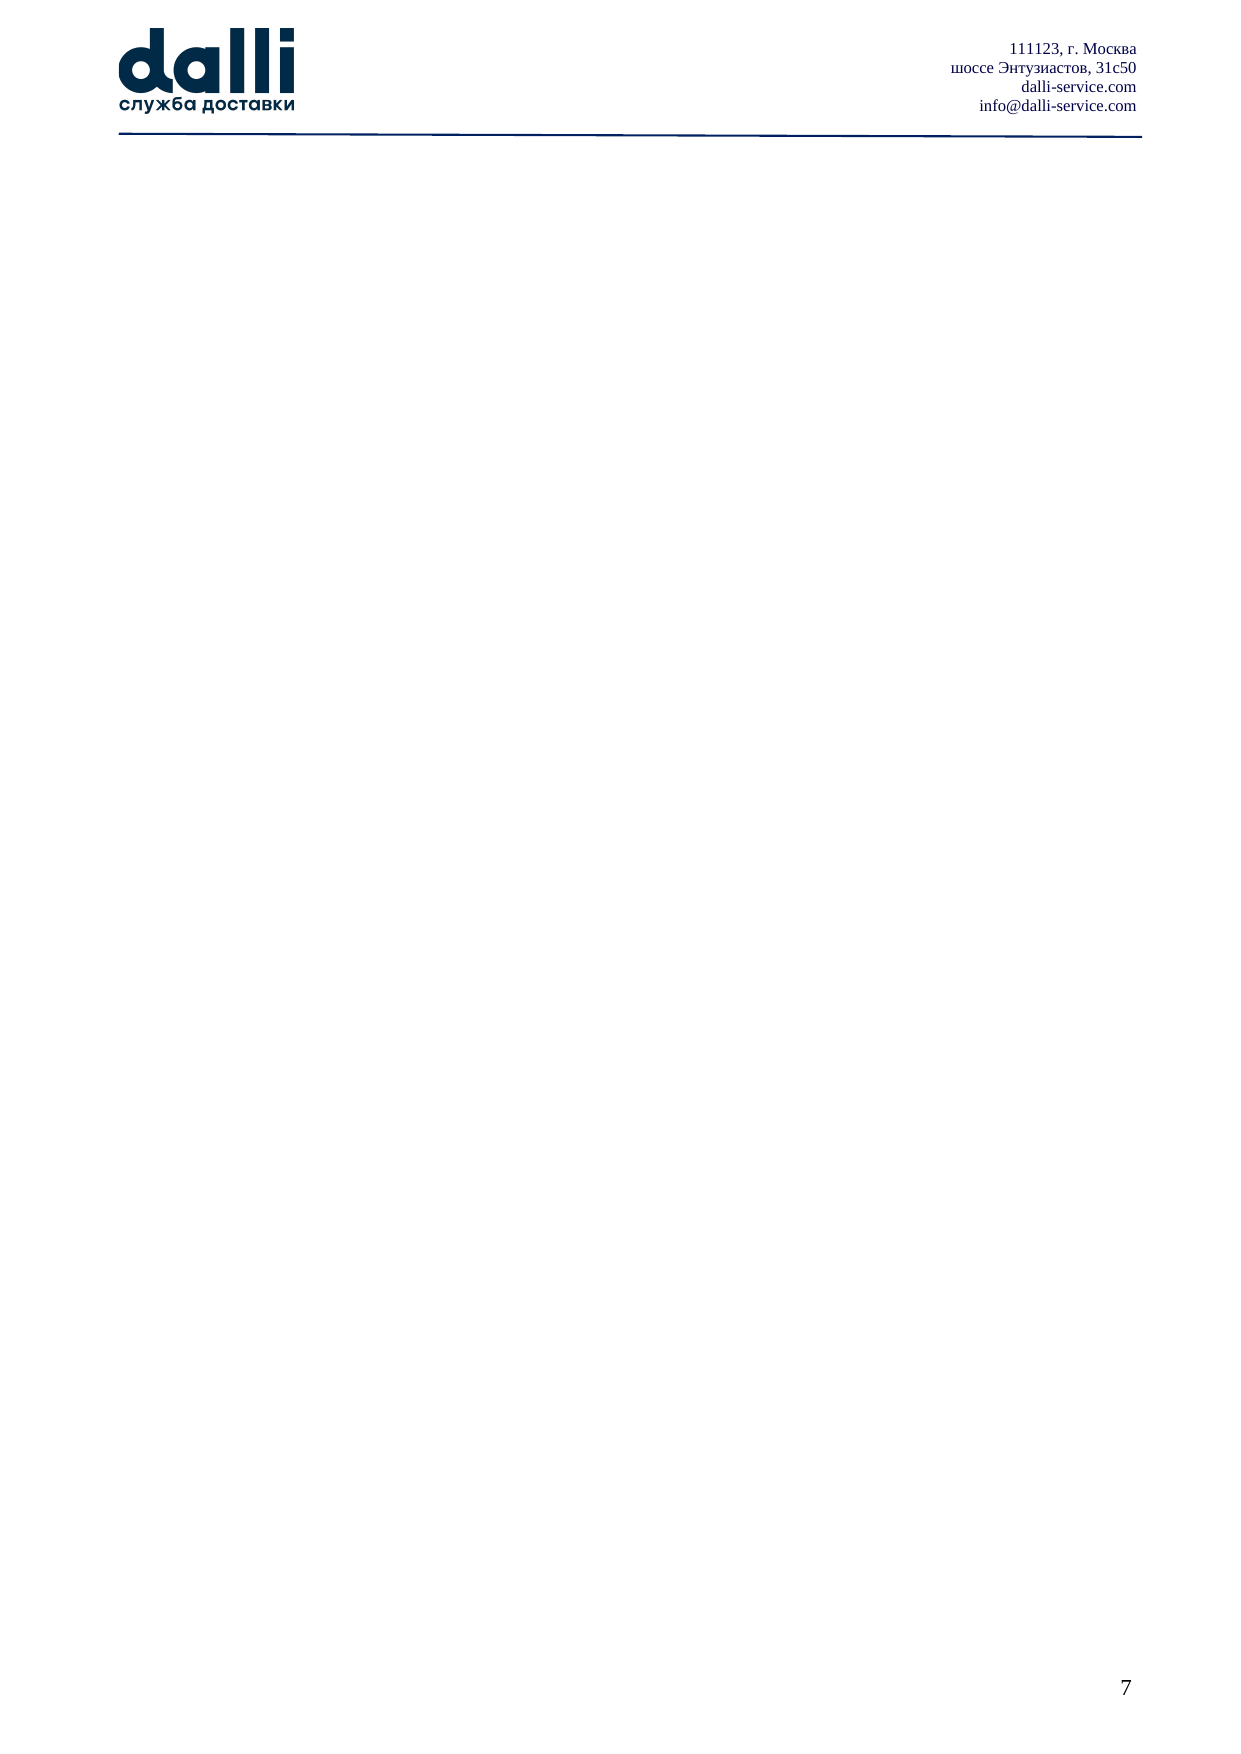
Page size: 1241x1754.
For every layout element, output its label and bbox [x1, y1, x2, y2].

picture [118, 28, 294, 114]
